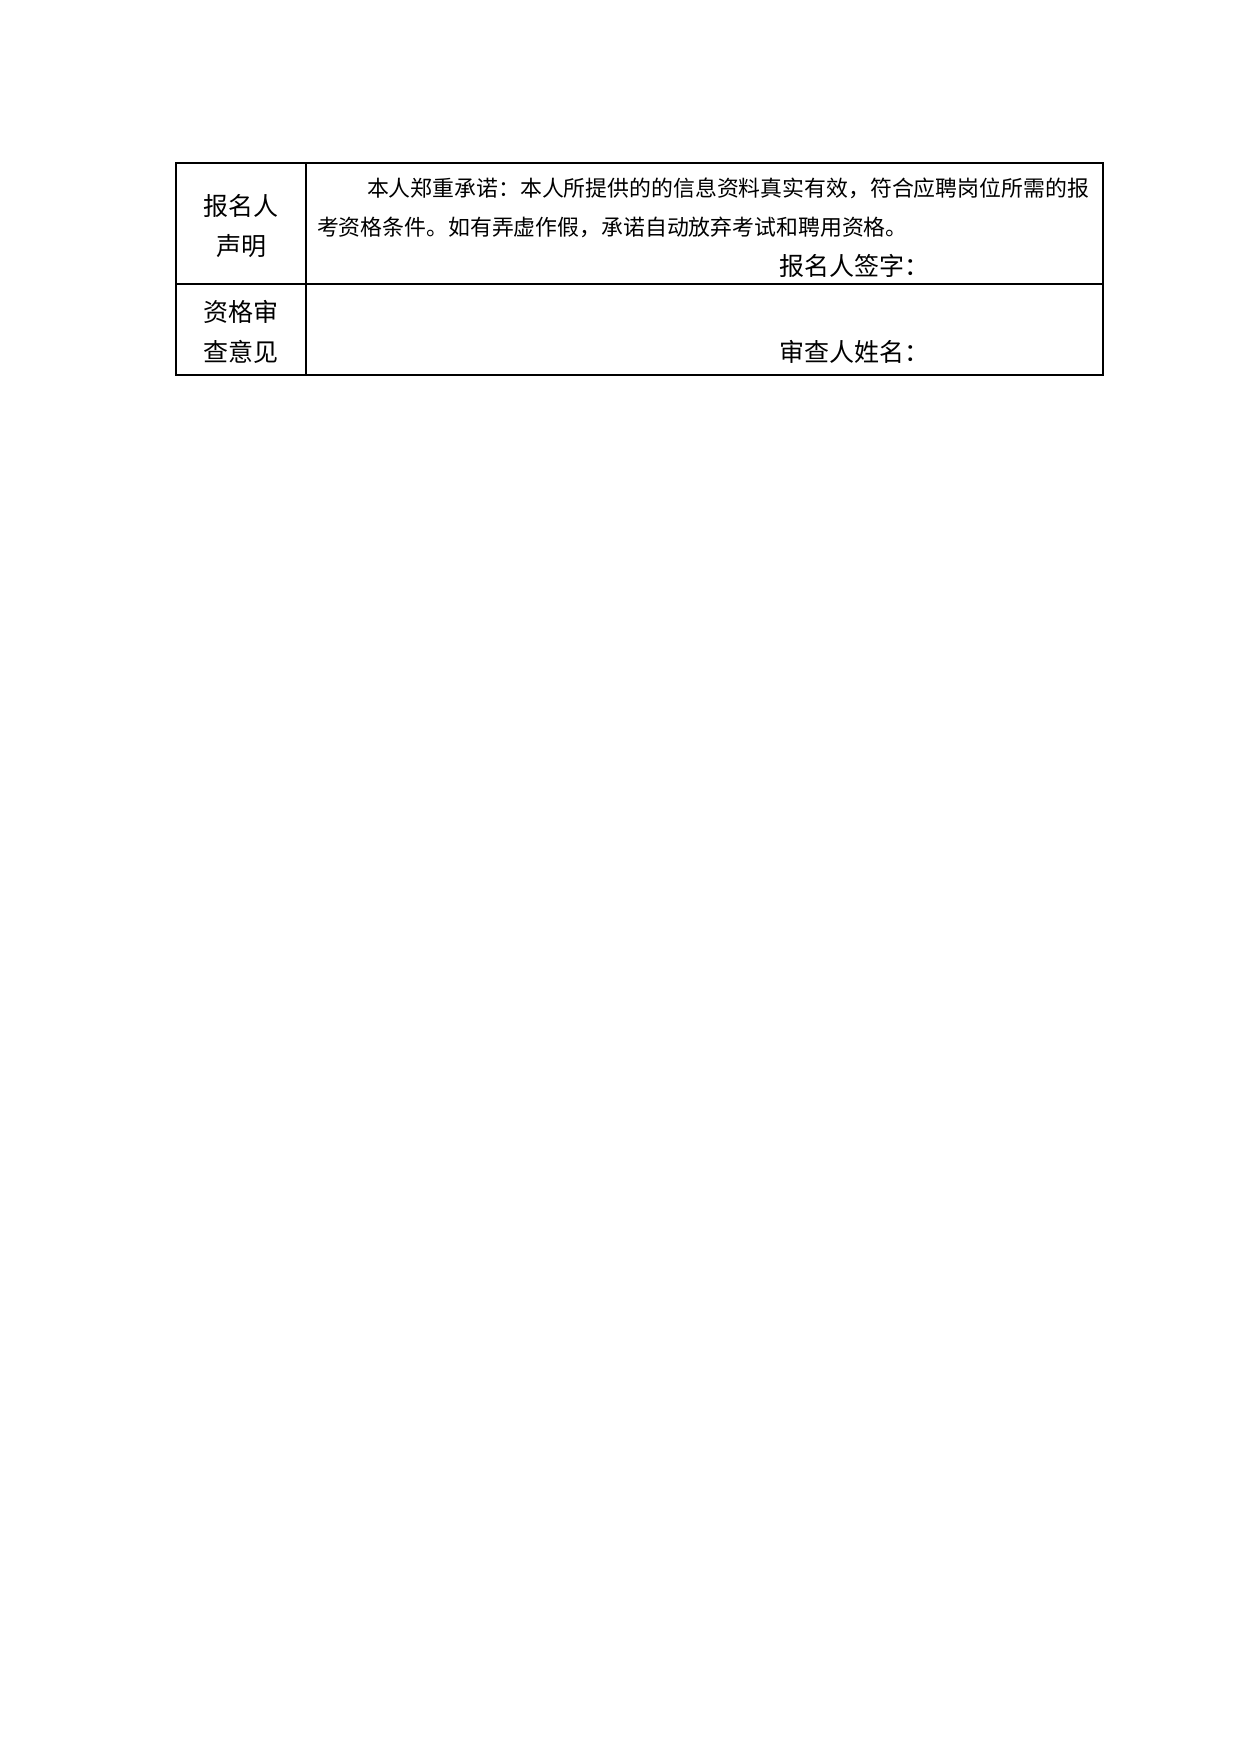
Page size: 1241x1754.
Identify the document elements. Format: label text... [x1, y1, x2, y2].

table_cell 资格审 查意见 [177, 285, 305, 373]
table_cell 审查人姓名： [307, 285, 1102, 373]
table_cell 报名人 声明 [177, 164, 305, 283]
table_cell 本人郑重承诺：本人所提供的的信息资料真实有效，符合应聘岗位所需的报考资格条件。如有弄虚作假，承诺自动放弃考试和聘用资格。 报名人签字： [307, 164, 1102, 283]
